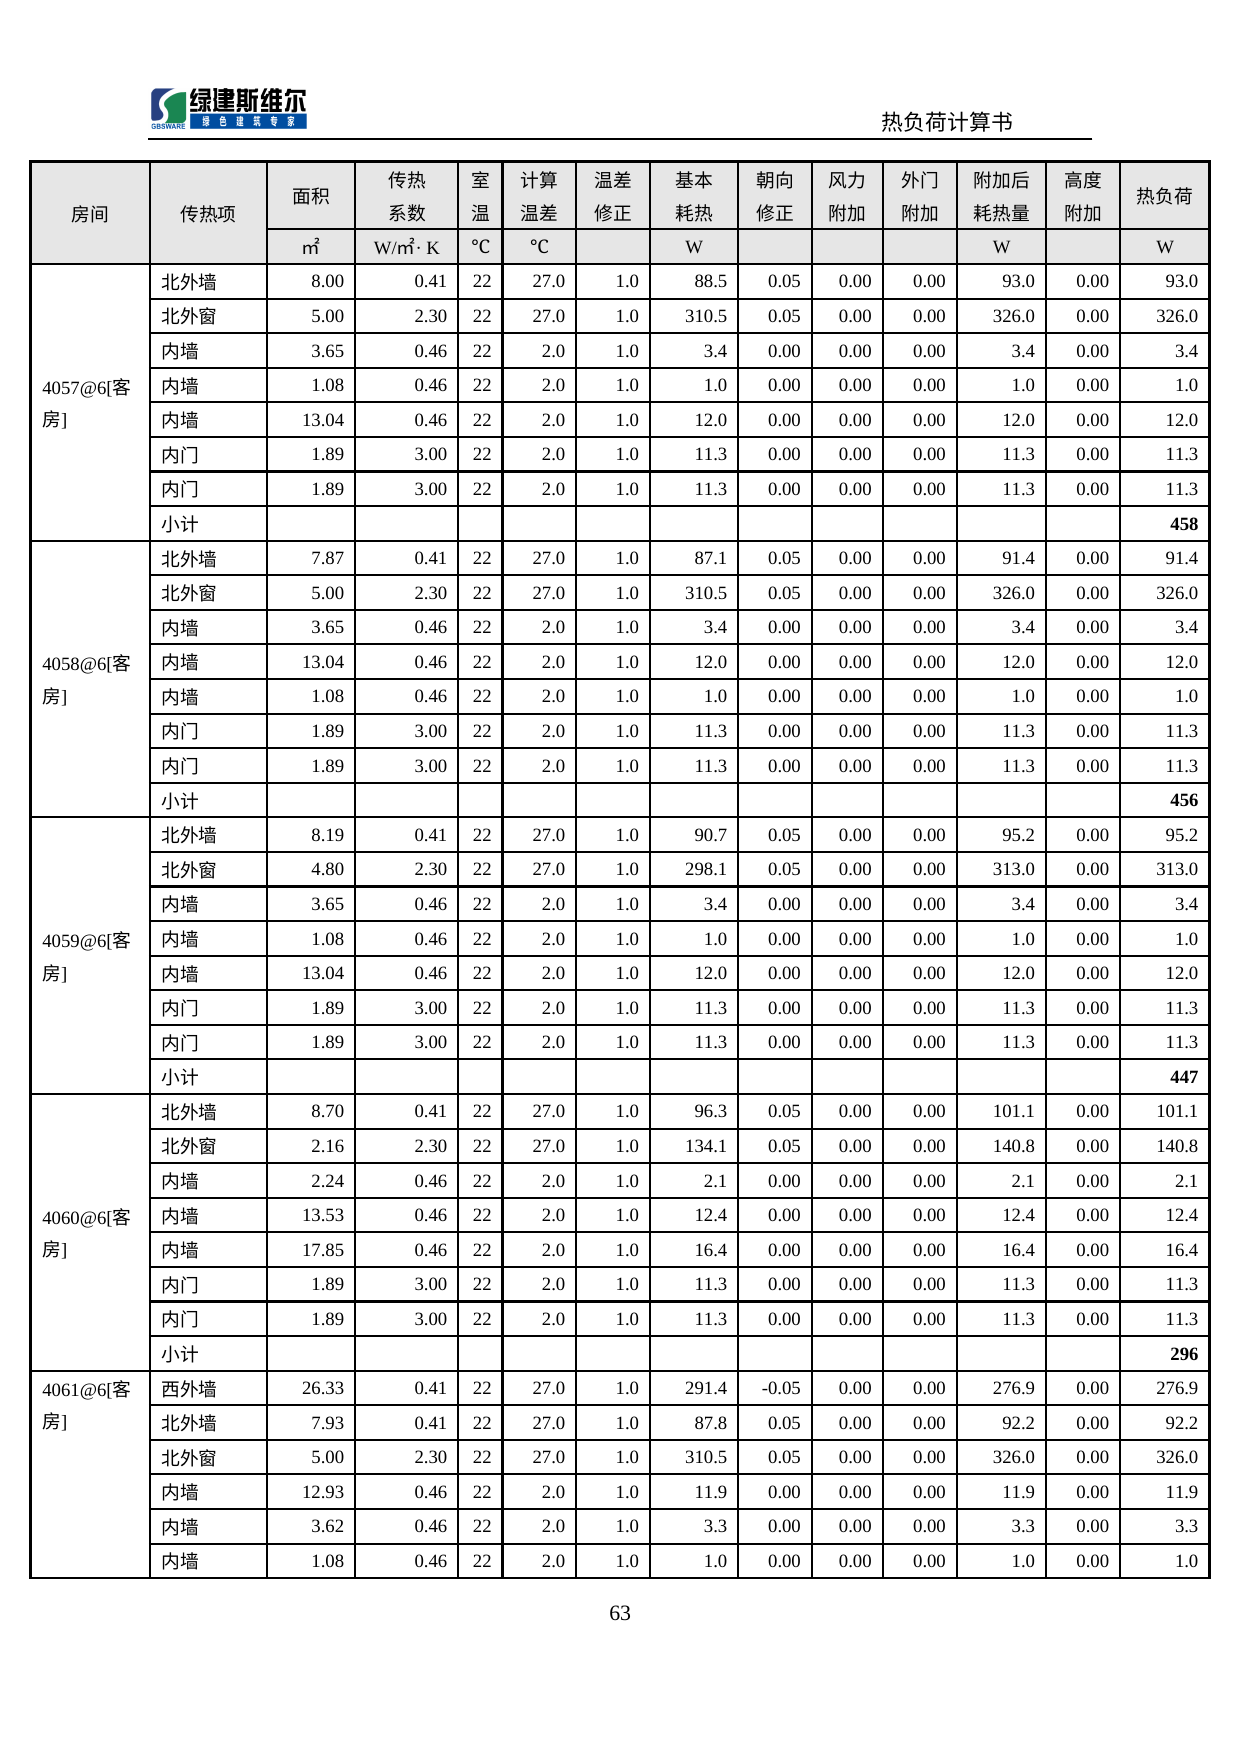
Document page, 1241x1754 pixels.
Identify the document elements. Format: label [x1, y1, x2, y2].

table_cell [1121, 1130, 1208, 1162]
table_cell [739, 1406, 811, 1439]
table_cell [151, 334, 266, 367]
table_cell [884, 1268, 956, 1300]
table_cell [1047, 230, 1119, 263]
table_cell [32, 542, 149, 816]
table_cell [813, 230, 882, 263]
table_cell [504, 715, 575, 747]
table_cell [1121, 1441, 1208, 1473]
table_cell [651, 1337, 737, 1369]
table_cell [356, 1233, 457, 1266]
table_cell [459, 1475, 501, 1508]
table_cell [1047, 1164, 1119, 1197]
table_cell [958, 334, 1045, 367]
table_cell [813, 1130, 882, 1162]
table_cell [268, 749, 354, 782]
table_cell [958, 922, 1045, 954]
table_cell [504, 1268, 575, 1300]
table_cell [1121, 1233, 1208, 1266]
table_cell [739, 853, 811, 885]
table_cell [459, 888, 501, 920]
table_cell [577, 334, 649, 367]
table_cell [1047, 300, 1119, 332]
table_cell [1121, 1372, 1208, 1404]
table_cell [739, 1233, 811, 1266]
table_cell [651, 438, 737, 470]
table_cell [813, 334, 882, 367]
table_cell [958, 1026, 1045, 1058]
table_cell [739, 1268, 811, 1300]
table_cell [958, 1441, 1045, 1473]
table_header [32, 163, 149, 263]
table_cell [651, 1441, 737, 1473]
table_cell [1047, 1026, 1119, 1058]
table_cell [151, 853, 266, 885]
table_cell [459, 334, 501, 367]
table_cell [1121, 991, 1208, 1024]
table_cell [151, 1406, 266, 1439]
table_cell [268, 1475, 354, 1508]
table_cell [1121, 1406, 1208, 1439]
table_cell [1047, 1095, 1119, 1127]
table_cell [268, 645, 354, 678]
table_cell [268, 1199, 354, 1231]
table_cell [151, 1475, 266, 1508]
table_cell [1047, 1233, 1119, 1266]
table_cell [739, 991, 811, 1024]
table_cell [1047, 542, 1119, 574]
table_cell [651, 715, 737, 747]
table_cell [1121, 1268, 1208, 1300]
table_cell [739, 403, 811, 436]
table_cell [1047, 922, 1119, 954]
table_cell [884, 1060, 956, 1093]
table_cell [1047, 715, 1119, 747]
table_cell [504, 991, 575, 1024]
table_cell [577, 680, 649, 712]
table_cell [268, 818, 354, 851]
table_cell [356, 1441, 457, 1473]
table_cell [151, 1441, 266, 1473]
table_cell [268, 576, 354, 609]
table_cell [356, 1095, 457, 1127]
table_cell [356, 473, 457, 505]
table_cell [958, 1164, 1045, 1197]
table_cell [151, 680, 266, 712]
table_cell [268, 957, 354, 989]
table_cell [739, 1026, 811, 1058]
picture [147, 88, 308, 130]
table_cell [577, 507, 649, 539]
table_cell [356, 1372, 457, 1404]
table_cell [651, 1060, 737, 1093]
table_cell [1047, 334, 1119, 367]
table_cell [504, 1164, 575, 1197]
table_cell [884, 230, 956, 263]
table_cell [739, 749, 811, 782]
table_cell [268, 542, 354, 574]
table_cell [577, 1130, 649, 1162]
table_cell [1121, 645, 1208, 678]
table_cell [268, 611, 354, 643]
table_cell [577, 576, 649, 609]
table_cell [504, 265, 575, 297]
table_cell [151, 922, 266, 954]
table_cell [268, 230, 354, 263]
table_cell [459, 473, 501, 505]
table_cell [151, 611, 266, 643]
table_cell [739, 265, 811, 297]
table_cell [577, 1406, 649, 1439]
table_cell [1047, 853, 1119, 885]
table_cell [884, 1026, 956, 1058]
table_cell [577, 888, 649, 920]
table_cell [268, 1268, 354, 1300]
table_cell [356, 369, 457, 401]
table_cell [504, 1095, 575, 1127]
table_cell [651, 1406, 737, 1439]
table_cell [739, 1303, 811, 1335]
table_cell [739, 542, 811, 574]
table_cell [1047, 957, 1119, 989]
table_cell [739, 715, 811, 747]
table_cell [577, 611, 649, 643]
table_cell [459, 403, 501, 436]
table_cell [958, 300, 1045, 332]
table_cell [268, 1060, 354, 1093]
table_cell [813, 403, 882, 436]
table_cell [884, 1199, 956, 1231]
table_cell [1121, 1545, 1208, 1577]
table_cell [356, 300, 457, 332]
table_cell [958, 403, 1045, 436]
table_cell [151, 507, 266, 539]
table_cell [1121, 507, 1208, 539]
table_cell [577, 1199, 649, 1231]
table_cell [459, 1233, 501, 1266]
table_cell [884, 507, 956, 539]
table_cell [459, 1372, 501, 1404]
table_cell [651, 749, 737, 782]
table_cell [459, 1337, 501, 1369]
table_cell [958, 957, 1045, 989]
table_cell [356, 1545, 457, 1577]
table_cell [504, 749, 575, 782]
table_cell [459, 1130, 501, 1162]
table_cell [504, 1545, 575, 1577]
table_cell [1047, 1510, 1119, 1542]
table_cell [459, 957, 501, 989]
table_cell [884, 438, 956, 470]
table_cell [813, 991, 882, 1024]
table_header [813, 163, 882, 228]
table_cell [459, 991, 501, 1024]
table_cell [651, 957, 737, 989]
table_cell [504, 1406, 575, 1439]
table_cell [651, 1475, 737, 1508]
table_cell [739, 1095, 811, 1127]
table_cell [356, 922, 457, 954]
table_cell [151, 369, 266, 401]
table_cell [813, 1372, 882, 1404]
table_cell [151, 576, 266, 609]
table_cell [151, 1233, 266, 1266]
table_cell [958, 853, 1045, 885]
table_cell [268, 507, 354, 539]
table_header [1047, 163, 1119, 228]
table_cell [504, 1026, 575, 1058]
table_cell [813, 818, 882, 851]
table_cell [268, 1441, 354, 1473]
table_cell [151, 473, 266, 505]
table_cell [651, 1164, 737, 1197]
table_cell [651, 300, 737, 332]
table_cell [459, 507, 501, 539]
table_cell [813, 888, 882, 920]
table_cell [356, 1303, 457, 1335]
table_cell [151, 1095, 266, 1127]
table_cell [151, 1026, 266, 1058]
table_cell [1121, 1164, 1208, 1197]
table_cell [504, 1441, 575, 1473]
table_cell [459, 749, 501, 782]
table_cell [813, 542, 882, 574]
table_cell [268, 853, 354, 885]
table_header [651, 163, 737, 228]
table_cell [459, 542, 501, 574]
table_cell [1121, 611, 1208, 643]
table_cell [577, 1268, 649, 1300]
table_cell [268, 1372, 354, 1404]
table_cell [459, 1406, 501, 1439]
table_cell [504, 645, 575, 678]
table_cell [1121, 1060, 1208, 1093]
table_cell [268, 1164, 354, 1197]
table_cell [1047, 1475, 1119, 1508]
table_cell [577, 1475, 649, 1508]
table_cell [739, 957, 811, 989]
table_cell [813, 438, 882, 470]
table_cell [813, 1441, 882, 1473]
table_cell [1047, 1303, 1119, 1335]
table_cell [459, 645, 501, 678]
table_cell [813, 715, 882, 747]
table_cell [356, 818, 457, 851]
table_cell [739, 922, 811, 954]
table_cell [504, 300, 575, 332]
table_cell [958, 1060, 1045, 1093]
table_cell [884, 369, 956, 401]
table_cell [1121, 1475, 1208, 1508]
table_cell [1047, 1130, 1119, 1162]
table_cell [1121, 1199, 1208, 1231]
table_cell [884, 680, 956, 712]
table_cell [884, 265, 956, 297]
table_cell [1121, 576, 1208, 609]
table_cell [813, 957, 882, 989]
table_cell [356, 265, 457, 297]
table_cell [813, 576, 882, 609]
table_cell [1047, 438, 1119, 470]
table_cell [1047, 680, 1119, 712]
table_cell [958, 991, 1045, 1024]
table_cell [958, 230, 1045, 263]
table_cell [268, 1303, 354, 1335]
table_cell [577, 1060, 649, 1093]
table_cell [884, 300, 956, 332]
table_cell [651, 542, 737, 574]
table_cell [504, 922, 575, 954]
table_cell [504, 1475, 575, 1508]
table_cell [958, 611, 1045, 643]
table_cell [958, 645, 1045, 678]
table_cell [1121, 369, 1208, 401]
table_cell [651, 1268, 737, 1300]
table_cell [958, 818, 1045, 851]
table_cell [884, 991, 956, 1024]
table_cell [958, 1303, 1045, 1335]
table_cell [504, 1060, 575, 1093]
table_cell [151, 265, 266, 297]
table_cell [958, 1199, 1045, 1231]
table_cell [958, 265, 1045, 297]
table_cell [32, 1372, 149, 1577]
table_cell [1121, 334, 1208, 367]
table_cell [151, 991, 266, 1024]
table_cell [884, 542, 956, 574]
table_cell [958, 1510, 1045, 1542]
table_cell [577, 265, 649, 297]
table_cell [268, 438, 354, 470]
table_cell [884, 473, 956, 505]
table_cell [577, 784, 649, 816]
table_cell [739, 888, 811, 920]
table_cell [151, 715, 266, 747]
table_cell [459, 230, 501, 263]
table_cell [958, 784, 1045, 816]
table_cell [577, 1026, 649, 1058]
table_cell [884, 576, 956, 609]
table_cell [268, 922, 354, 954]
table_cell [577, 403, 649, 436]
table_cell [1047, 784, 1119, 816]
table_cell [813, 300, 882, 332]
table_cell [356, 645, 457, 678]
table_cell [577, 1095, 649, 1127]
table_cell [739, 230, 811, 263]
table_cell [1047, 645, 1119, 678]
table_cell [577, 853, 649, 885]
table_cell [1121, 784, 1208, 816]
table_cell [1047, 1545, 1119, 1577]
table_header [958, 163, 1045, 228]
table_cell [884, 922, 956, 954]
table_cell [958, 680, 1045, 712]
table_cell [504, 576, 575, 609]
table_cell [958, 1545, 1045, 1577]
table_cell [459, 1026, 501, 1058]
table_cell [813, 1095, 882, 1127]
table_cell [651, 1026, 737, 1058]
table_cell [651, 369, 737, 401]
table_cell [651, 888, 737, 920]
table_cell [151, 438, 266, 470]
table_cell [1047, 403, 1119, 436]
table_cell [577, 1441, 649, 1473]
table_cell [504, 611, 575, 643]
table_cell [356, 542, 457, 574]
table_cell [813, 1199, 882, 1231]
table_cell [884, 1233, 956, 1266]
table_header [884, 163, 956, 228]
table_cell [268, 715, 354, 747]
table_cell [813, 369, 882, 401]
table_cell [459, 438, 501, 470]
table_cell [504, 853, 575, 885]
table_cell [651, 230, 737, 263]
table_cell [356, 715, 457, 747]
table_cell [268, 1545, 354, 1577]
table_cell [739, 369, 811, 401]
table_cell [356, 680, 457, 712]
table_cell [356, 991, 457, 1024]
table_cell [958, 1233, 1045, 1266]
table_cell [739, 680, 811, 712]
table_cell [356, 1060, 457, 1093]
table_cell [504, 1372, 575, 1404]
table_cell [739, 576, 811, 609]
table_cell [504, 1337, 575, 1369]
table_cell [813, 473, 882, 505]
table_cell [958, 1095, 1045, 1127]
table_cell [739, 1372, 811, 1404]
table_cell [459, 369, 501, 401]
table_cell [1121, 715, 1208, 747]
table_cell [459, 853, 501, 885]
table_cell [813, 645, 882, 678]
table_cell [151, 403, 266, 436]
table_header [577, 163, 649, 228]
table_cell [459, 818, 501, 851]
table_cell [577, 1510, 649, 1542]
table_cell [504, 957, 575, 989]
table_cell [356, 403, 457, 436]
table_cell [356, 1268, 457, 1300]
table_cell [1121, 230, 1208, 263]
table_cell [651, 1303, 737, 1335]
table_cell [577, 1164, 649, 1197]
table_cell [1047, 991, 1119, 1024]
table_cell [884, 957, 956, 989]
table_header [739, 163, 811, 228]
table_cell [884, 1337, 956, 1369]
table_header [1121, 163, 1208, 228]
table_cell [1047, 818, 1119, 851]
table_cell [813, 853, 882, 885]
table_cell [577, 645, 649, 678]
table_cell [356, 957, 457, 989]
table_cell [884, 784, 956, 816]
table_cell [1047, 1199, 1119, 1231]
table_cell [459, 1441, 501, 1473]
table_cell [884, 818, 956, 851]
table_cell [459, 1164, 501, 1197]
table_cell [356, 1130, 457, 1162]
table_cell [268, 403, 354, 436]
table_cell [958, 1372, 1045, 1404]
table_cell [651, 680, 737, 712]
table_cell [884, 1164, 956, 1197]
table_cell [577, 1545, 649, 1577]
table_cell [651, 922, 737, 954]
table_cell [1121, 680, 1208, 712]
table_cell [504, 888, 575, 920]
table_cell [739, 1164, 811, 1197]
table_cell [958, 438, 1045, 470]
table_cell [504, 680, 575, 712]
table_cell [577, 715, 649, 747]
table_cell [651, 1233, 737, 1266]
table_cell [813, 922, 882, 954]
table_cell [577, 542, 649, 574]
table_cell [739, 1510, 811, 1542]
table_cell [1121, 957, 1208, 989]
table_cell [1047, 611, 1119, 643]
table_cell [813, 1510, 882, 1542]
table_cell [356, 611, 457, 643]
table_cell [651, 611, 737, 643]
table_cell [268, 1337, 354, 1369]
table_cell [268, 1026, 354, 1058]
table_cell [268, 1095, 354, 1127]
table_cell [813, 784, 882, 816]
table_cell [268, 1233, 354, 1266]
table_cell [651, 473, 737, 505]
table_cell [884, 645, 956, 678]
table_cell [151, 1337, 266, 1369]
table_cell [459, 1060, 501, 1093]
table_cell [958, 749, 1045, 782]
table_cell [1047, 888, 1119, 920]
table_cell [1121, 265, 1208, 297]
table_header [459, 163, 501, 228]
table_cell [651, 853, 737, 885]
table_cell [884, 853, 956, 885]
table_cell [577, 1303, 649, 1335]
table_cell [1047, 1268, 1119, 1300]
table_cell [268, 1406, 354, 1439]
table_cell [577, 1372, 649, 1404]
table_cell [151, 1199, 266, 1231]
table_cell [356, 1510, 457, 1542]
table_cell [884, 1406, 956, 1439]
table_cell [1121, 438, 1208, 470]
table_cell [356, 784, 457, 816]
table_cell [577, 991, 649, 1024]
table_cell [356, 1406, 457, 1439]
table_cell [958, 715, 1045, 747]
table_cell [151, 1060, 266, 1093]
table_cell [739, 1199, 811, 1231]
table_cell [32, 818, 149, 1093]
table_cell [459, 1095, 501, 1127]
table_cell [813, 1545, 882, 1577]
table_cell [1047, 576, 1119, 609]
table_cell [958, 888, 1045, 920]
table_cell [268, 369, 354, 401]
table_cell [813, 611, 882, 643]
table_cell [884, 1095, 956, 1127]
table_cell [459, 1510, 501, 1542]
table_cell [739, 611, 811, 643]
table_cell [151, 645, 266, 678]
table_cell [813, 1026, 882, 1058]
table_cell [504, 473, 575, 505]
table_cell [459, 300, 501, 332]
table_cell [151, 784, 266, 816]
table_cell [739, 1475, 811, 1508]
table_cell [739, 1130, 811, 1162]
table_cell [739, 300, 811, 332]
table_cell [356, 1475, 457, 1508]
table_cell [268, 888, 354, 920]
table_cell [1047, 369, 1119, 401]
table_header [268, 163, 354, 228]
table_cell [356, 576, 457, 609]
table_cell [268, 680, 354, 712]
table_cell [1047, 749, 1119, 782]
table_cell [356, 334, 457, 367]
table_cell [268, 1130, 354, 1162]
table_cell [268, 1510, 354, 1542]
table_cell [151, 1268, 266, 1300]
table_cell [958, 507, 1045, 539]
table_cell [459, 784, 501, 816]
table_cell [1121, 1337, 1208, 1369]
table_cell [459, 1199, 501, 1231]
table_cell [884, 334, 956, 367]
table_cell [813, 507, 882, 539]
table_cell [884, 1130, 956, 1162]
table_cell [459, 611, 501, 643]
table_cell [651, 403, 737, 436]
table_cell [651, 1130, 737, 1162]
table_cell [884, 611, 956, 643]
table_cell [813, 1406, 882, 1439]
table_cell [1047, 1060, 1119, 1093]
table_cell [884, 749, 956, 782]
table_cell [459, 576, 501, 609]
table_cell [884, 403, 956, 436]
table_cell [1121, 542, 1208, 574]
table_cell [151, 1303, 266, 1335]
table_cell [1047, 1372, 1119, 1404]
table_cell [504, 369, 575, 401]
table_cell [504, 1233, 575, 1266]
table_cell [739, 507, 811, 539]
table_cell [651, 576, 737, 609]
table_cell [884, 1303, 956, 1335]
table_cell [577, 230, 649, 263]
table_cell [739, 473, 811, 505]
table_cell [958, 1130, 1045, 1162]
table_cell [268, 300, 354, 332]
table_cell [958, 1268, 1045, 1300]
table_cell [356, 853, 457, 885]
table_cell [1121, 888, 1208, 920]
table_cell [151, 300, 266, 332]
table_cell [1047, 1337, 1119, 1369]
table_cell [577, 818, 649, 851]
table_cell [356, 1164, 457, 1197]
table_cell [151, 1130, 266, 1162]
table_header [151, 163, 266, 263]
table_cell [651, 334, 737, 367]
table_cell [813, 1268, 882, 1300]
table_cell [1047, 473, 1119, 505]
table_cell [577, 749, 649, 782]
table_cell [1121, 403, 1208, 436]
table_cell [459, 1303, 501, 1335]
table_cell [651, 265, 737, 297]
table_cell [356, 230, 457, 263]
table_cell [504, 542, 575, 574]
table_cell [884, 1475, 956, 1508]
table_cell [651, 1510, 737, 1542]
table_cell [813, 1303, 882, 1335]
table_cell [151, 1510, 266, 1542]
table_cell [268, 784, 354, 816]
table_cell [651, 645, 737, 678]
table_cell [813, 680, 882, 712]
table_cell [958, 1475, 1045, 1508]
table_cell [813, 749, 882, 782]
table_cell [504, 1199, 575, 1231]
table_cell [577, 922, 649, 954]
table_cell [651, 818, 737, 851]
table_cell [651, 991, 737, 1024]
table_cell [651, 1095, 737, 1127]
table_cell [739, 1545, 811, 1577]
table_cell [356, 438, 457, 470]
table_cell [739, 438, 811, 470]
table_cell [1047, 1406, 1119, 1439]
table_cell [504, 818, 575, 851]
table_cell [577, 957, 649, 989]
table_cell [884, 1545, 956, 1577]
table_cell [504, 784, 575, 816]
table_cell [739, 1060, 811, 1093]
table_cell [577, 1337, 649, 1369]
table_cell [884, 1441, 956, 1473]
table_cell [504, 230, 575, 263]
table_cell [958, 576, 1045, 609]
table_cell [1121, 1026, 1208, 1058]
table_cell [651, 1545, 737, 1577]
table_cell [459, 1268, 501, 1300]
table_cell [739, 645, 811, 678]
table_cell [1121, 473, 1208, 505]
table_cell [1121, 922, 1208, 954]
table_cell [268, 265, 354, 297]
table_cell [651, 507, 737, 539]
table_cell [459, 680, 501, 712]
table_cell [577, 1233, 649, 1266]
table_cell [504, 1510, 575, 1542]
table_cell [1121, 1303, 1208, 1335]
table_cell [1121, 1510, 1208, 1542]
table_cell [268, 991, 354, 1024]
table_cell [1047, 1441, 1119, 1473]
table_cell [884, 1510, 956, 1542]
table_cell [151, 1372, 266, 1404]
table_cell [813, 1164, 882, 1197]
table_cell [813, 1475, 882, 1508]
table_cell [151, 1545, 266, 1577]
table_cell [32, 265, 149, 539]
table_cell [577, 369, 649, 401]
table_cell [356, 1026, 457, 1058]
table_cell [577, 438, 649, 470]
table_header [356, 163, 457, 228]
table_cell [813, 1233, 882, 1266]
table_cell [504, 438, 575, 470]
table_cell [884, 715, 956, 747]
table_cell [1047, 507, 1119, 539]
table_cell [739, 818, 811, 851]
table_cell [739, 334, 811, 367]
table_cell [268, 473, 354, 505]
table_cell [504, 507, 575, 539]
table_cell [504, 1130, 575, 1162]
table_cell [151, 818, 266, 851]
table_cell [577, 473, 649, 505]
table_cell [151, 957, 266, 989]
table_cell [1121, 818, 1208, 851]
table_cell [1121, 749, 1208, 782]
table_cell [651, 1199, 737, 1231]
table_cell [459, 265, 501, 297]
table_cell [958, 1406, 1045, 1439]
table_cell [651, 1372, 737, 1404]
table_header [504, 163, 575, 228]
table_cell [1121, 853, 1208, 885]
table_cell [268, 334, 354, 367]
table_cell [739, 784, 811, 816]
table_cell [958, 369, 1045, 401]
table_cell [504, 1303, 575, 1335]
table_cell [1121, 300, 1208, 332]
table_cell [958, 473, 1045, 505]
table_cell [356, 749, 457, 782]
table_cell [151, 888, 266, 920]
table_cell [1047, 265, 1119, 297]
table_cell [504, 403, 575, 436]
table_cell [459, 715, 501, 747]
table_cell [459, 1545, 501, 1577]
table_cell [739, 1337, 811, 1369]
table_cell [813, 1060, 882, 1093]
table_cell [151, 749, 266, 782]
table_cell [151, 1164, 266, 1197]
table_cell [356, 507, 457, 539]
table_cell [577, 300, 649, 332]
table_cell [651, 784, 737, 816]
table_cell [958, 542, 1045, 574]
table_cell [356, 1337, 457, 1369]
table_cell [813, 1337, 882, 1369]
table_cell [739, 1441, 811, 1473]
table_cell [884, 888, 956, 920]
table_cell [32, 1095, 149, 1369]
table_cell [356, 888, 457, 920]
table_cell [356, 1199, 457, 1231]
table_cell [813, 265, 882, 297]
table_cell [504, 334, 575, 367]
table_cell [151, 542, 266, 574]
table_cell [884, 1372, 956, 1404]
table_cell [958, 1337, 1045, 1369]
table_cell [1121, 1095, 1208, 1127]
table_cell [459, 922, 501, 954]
